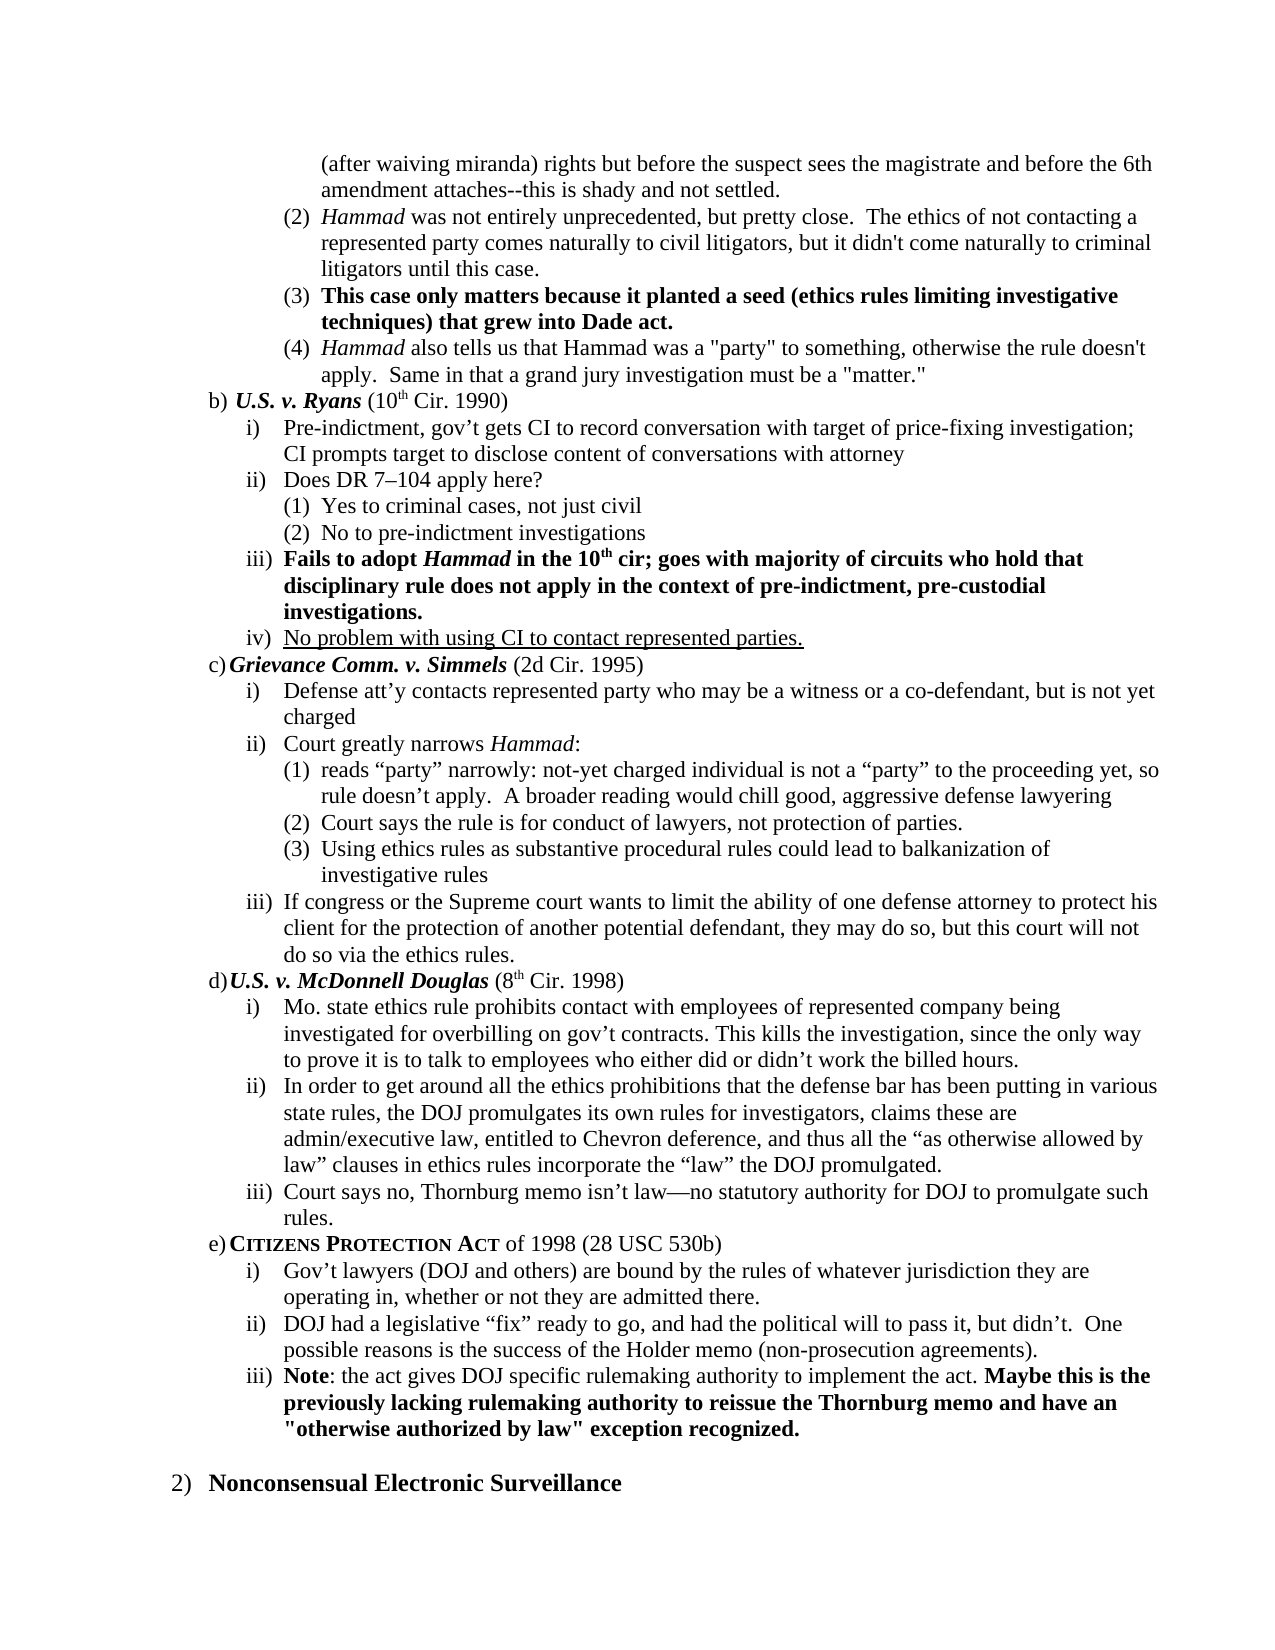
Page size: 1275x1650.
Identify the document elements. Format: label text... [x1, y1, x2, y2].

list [283, 150, 1162, 203]
list Gov’t lawyers (DOJ and others) are bound by the rules of whatever jurisdiction they are operating in, whether or not they are admitted there. [246, 1257, 1162, 1309]
list Does DR 7–104 apply here? [246, 466, 1162, 493]
list Pre-indictment, gov’t gets CI to record conversation with target of price-fixing investigation; CI prompts target to disclose content of conversations with attorney [246, 413, 1162, 466]
list No problem with using CI to contact represented parties. [246, 624, 1162, 651]
list Defense att’y contacts represented party who may be a witness or a co-defendant, but is not yet charged [246, 677, 1162, 730]
list DOJ had a legislative “fix” ready to go, and had the political will to pass it, but didn’t. One possible reasons is the success of the Holder memo (non-prosecution agreements). [246, 1309, 1162, 1362]
list Mo. state ethics rule prohibits contact with employees of represented company being investigated for overbilling on gov’t contracts. This kills the investigation, since the only way to prove it is to talk to employees who either did or didn’t work the billed hours. [246, 993, 1162, 1072]
list Hammad also tells us that Hammad was a "party" to something, otherwise the rule doesn't apply. Same in that a grand jury investigation must be a "matter." [283, 334, 1162, 387]
list If congress or the Supreme court wants to limit the ability of one defense attorney to protect his client for the protection of another potential defendant, they may do so, but this court will not do so via the ethics rules. [246, 888, 1162, 967]
list Hammad was not entirely unprecedented, but pretty close. The ethics of not contacting a represented party comes naturally to civil litigators, but it didn't come naturally to criminal litigators until this case. [283, 203, 1162, 282]
list This case only matters because it planted a seed (ethics rules limiting investigative techniques) that grew into Dade act. [283, 282, 1162, 334]
list Court greatly narrows Hammad: [246, 730, 1162, 756]
list Fails to adopt Hammad in the 10th cir; goes with majority of circuits who hold that disciplinary rule does not apply in the context of pre-indictment, pre-custodial investigations. [246, 545, 1162, 624]
list U.S. v. McDonnell Douglas (8th Cir. 1998) [208, 967, 1162, 993]
list Court says no, Thornburg memo isn’t law—no statutory authority for DOJ to promulgate such rules. [246, 1178, 1162, 1231]
list Grievance Comm. v. Simmels (2d Cir. 1995) [208, 651, 1162, 677]
list Nonconsensual Electronic Surveillance [171, 1468, 1162, 1496]
list U.S. v. Ryans (10th Cir. 1990) [208, 387, 1162, 413]
list reads “party” narrowly: not-yet charged individual is not a “party” to the proceeding yet, so rule doesn’t apply. A broader reading would chill good, aggressive defense lawyering [283, 756, 1162, 809]
list No to pre-indictment investigations [283, 519, 1162, 545]
list Using ethics rules as substantive procedural rules could lead to balkanization of investigative rules [283, 835, 1162, 888]
list Court says the rule is for conduct of lawyers, not protection of parties. [283, 809, 1162, 835]
list Note: the act gives DOJ specific rulemaking authority to implement the act. Maybe this is the previously lacking rulemaking authority to reissue the Thornburg memo and have an "otherwise authorized by law" exception recognized. [246, 1362, 1162, 1441]
list Yes to criminal cases, not just civil [283, 493, 1162, 519]
list In order to get around all the ethics prohibitions that the defense bar has been putting in various state rules, the DOJ promulgates its own rules for investigators, claims these are admin/executive law, entitled to Chevron deference, and thus all the “as otherwise allowed by law” clauses in ethics rules incorporate the “law” the DOJ promulgated. [246, 1072, 1162, 1178]
list Citizens Protection Act of 1998 (28 USC 530b) [208, 1231, 1162, 1257]
